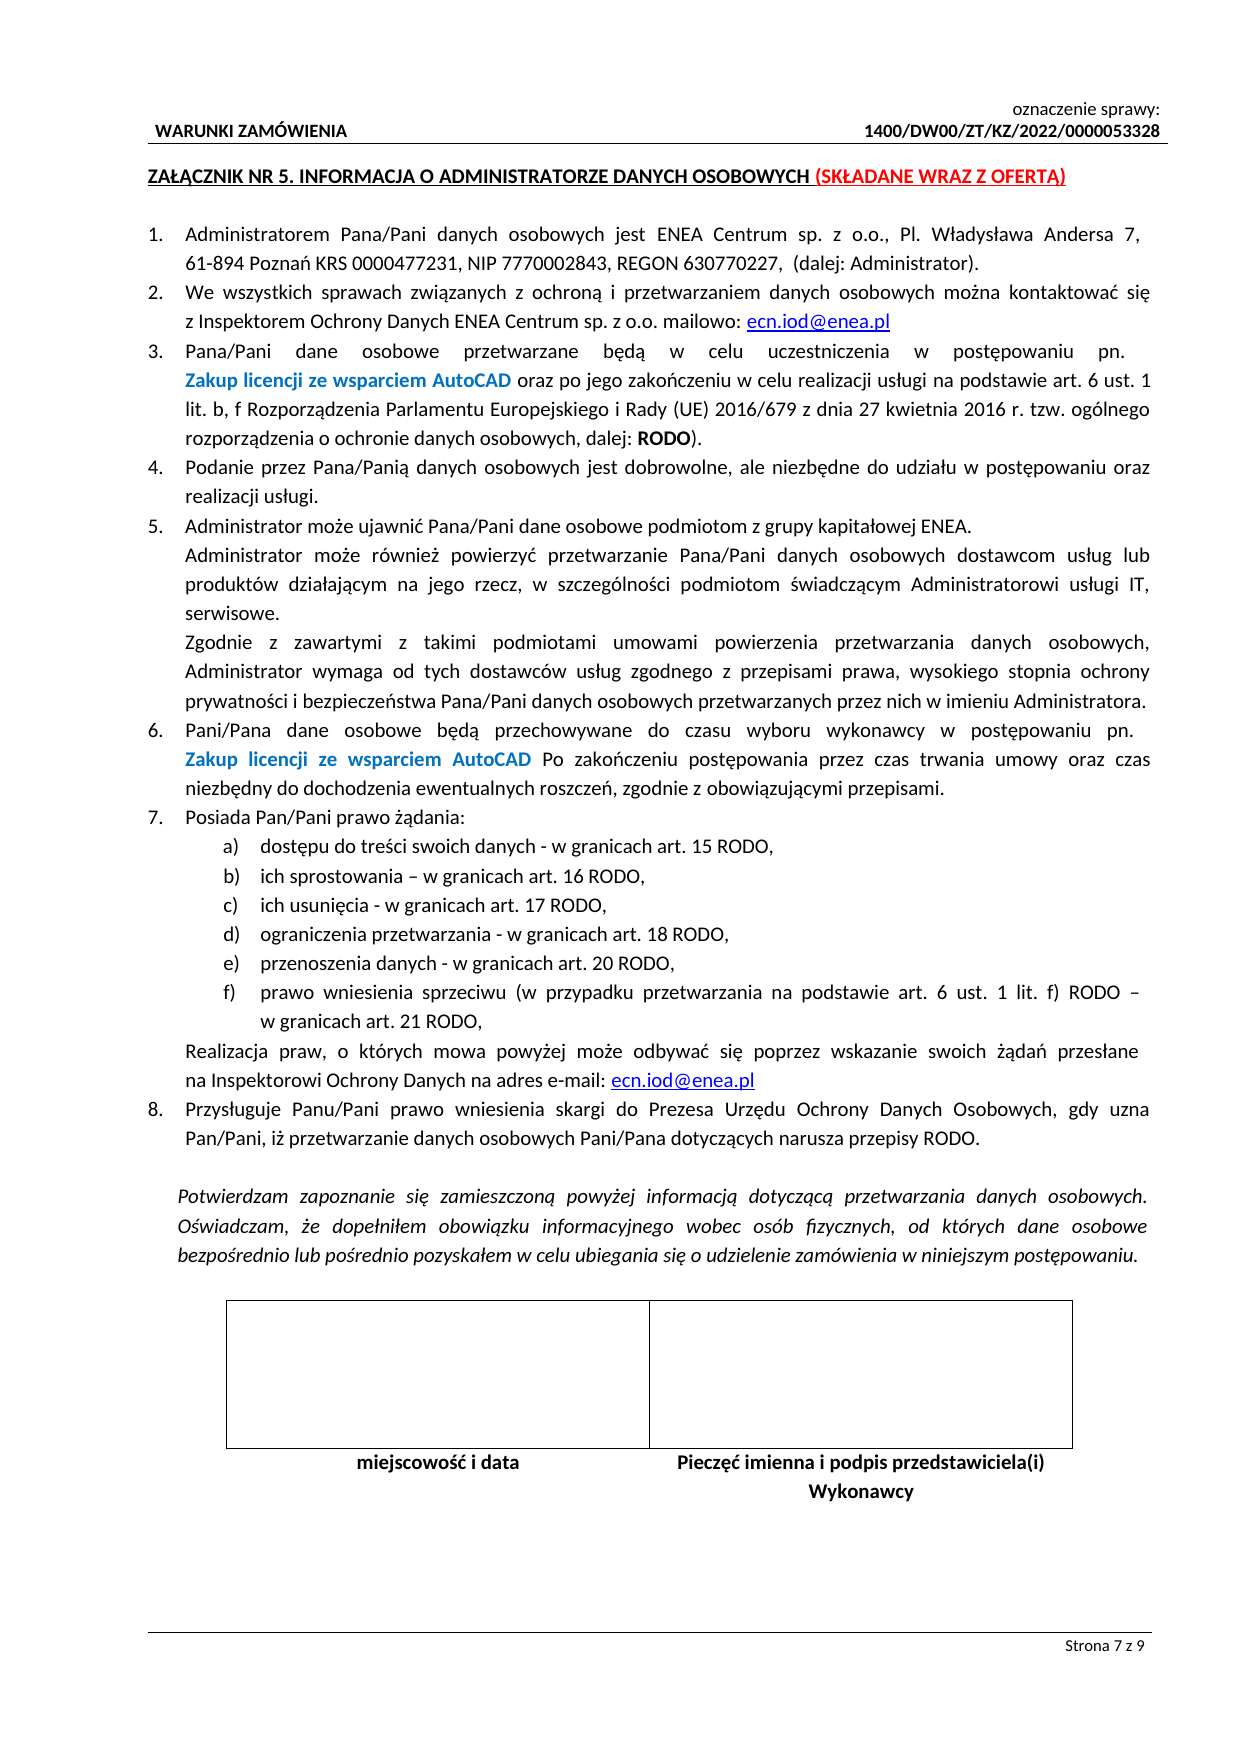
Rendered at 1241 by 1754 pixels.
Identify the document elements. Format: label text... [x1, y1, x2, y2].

list ich sprostowania – w granicach art. 16 RODO, [223, 863, 1152, 888]
list przenoszenia danych - w granicach art. 20 RODO, [223, 950, 1152, 976]
table_cell miejscowość i data [227, 1449, 649, 1507]
text Potwierdzam zapoznanie się zamieszczoną powyżej informacją dotyczącą przetwarzania danych osobowych. Oświadczam, że dopełniłem obowiązku informacyjnego wobec osób fizycznych, od których dane osobowe bezpośrednio lub pośrednio pozyskałem w celu ubiegania się o udzielenie zamówienia w niniejszym postępowaniu. [177, 1184, 1152, 1267]
list Podanie przez Pana/Panią danych osobowych jest dobrowolne, ale niezbędne do udziału w postępowaniu oraz realizacji usługi. [148, 454, 1152, 509]
list Administratorem Pana/Pani danych osobowych jest ENEA Centrum sp. z o.o., Pl. Władysława Andersa 7, 61-894 Poznań KRS 0000477231, NIP 7770002843, REGON 630770227, (dalej: Administrator). [148, 221, 1152, 276]
list prawo wniesienia sprzeciwu (w przypadku przetwarzania na podstawie art. 6 ust. 1 lit. f) RODO – w granicach art. 21 RODO, [223, 979, 1152, 1034]
list Zgodnie z zawartymi z takimi podmiotami umowami powierzenia przetwarzania danych osobowych, Administrator wymaga od tych dostawców usług zgodnego z przepisami prawa, wysokiego stopnia ochrony prywatności i bezpieczeństwa Pana/Pani danych osobowych przetwarzanych przez nich w imieniu Administratora. [185, 629, 1152, 713]
table_header [650, 1301, 1072, 1448]
table_header [227, 1301, 649, 1448]
list Pani/Pana dane osobowe będą przechowywane do czasu wyboru wykonawcy w postępowaniu pn. Zakup licencji ze wsparciem AutoCAD Po zakończeniu postępowania przez czas trwania umowy oraz czas niezbędny do dochodzenia ewentualnych roszczeń, zgodnie z obowiązującymi przepisami. [148, 717, 1152, 801]
list Pana/Pani dane osobowe przetwarzane będą w celu uczestniczenia w postępowaniu pn. Zakup licencji ze wsparciem AutoCAD oraz po jego zakończeniu w celu realizacji usługi na podstawie art. 6 ust. 1 lit. b, f Rozporządzenia Parlamentu Europejskiego i Rady (UE) 2016/679 z dnia 27 kwietnia 2016 r. tzw. ogólnego rozporządzenia o ochronie danych osobowych, dalej: RODO). [148, 338, 1152, 451]
list dostępu do treści swoich danych - w granicach art. 15 RODO, [223, 834, 1152, 859]
table_cell Pieczęć imienna i podpis przedstawiciela(i) Wykonawcy [650, 1449, 1073, 1507]
subtitle ZAŁĄCZNIK NR 5. INFORMACJA O ADMINISTRATORZE DANYCH OSOBOWYCH (SKŁADANE WRAZ Z OFERTĄ) [148, 163, 1152, 188]
list Posiada Pan/Pani prawo żądania: [148, 804, 1152, 830]
list Przysługuje Panu/Pani prawo wniesienia skargi do Prezesa Urzędu Ochrony Danych Osobowych, gdy uzna Pan/Pani, iż przetwarzanie danych osobowych Pani/Pana dotyczących narusza przepisy RODO. [148, 1096, 1152, 1151]
list ograniczenia przetwarzania - w granicach art. 18 RODO, [223, 921, 1152, 947]
list Administrator może ujawnić Pana/Pani dane osobowe podmiotom z grupy kapitałowej ENEA. [148, 513, 1152, 538]
list ich usunięcia - w granicach art. 17 RODO, [223, 892, 1152, 917]
list We wszystkich sprawach związanych z ochroną i przetwarzaniem danych osobowych można kontaktować się z Inspektorem Ochrony Danych ENEA Centrum sp. z o.o. mailowo: ecn.iod@enea.pl [148, 279, 1152, 334]
list Administrator może również powierzyć przetwarzanie Pana/Pani danych osobowych dostawcom usług lub produktów działającym na jego rzecz, w szczególności podmiotom świadczącym Administratorowi usługi IT, serwisowe. [185, 542, 1152, 626]
list Realizacja praw, o których mowa powyżej może odbywać się poprzez wskazanie swoich żądań przesłane na Inspektorowi Ochrony Danych na adres e-mail: ecn.iod@enea.pl [185, 1038, 1152, 1092]
